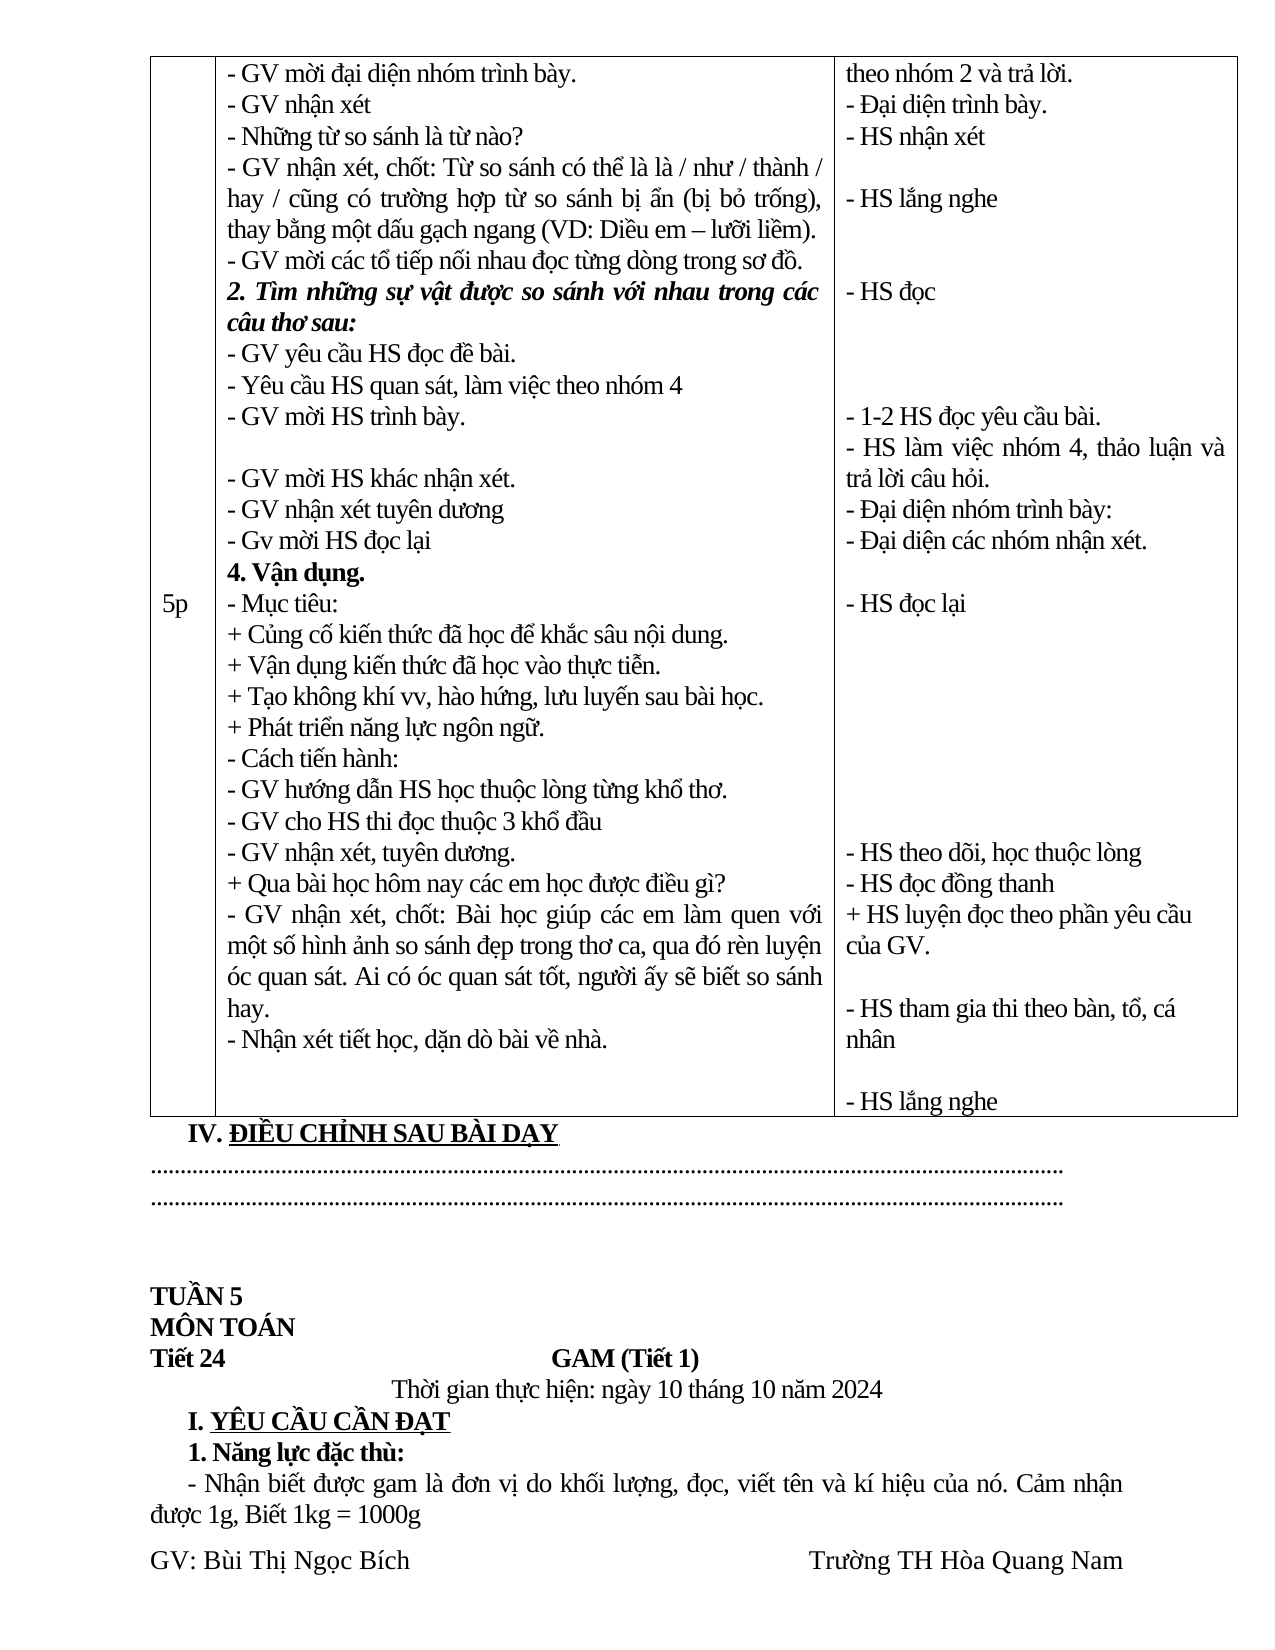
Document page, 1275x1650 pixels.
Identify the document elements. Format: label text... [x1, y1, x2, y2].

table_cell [216, 57, 834, 1116]
text I. YÊU CẦU CẦN ĐẠT [150, 1404, 1125, 1436]
text Tiết 24 GAM (Tiết 1) [150, 1342, 1125, 1373]
table_cell 5p 30p 30p 5p [151, 57, 215, 1116]
text .......................................................................................................................................................... [150, 1148, 1125, 1179]
text .......................................................................................................................................................... [150, 1179, 1125, 1211]
text 1. Năng lực đặc thù: [150, 1436, 1125, 1467]
text MÔN TOÁN [150, 1311, 1125, 1342]
text TUẦN 5 [150, 1280, 1125, 1311]
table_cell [835, 57, 1237, 1116]
text - Nhận biết được gam là đơn vị do khối lượng, đọc, viết tên và kí hiệu của nó. Cảm nhận được 1g, Biết 1kg = 1000g [150, 1467, 1125, 1529]
text Thời gian thực hiện: ngày 10 tháng 10 năm 2024 [150, 1373, 1125, 1404]
text IV. ĐIỀU CHỈNH SAU BÀI DẠY [150, 1117, 1125, 1148]
